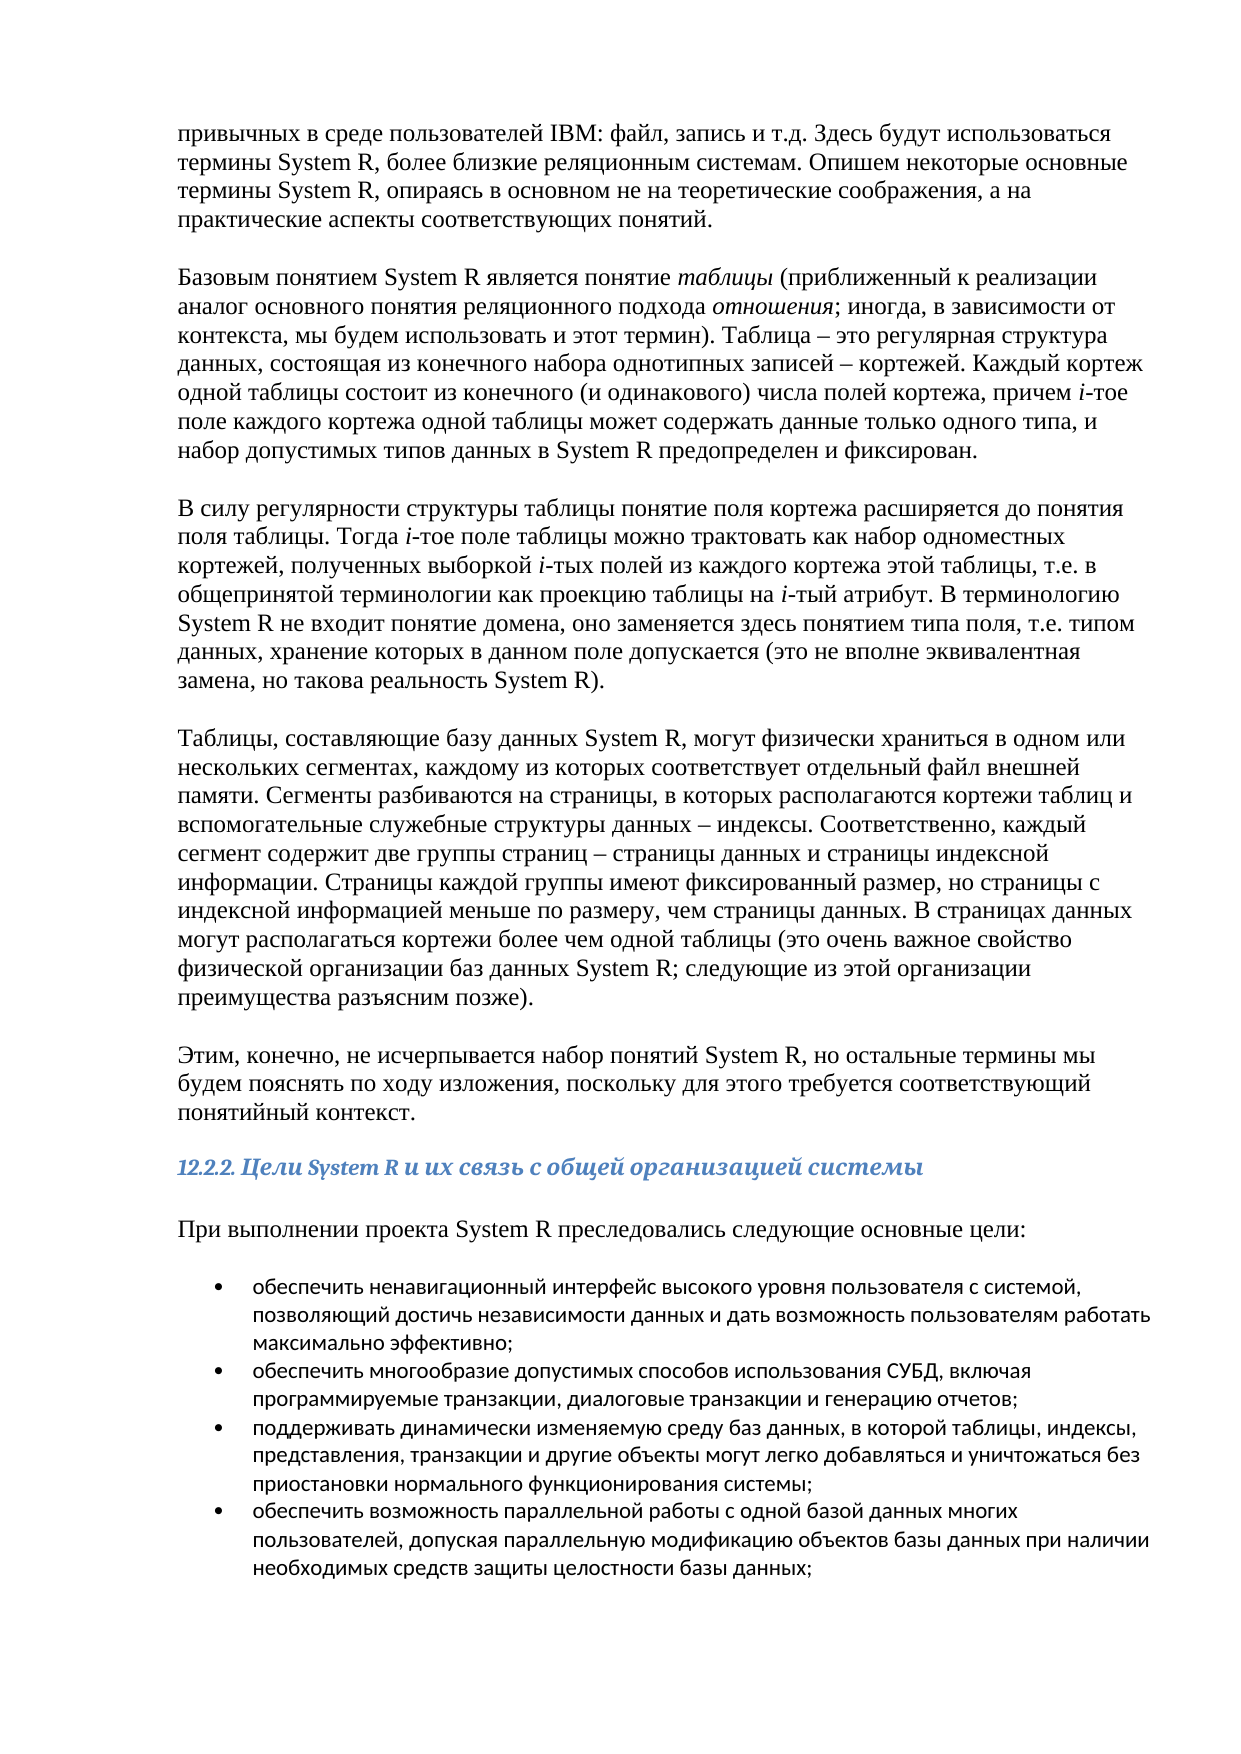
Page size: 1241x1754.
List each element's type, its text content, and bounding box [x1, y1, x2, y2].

list обеспечить возможность параллельной работы с одной базой данных многих пользователей, допуская параллельную модификацию объектов базы данных при наличии необходимых средств защиты целостности базы данных; [215, 1497, 1152, 1581]
text Этим, конечно, не исчерпывается набор понятий System R, но остальные термины мы будем пояснять по ходу изложения, поскольку для этого требуется соответствующий понятийный контекст. [177, 1040, 1152, 1126]
subtitle 12.2.2. Цели System R и их связь с общей организацией системы [177, 1155, 1152, 1182]
list поддерживать динамически изменяемую среду баз данных, в которой таблицы, индексы, представления, транзакции и другие объекты могут легко добавляться и уничтожаться без приостановки нормального функционирования системы; [215, 1413, 1152, 1497]
text В силу регулярности структуры таблицы понятие поля кортежа расширяется до понятия поля таблицы. Тогда i-тое поле таблицы можно трактовать как набор одноместных кортежей, полученных выборкой i-тых полей из каждого кортежа этой таблицы, т.е. в общепринятой терминологии как проекцию таблицы на i-тый атрибут. В терминологию System R не входит понятие домена, оно заменяется здесь понятием типа поля, т.е. типом данных, хранение которых в данном поле допускается (это не вполне эквивалентная замена, но такова реальность System R). [177, 493, 1152, 694]
list обеспечить ненавигационный интерфейс высокого уровня пользователя с системой, позволяющий достичь независимости данных и дать возможность пользователям работать максимально эффективно; [215, 1272, 1152, 1357]
text Таблицы, составляющие базу данных System R, могут физически храниться в одном или нескольких сегментах, каждому из которых соответствует отдельный файл внешней памяти. Сегменты разбиваются на страницы, в которых располагаются кортежи таблиц и вспомогательные служебные структуры данных – индексы. Соответственно, каждый сегмент содержит две группы страниц – страницы данных и страницы индексной информации. Страницы каждой группы имеют фиксированный размер, но страницы с индексной информацией меньше по размеру, чем страницы данных. В страницах данных могут располагаться кортежи более чем одной таблицы (это очень важное свойство физической организации баз данных System R; следующие из этой организации преимущества разъясним позже). [177, 723, 1152, 1011]
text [177, 118, 1152, 233]
text При выполнении проекта System R преследовались следующие основные цели: [177, 1214, 1152, 1243]
text Базовым понятием System R является понятие таблицы (приближенный к реализации аналог основного понятия реляционного подхода отношения; иногда, в зависимости от контекста, мы будем использовать и этот термин). Таблица – это регулярная структура данных, состоящая из конечного набора однотипных записей – кортежей. Каждый кортеж одной таблицы состоит из конечного (и одинакового) числа полей кортежа, причем i-тое поле каждого кортежа одной таблицы может содержать данные только одного типа, и набор допустимых типов данных в System R предопределен и фиксирован. [177, 262, 1152, 463]
list обеспечить многообразие допустимых способов использования СУБД, включая программируемые транзакции, диалоговые транзакции и генерацию отчетов; [215, 1357, 1152, 1413]
